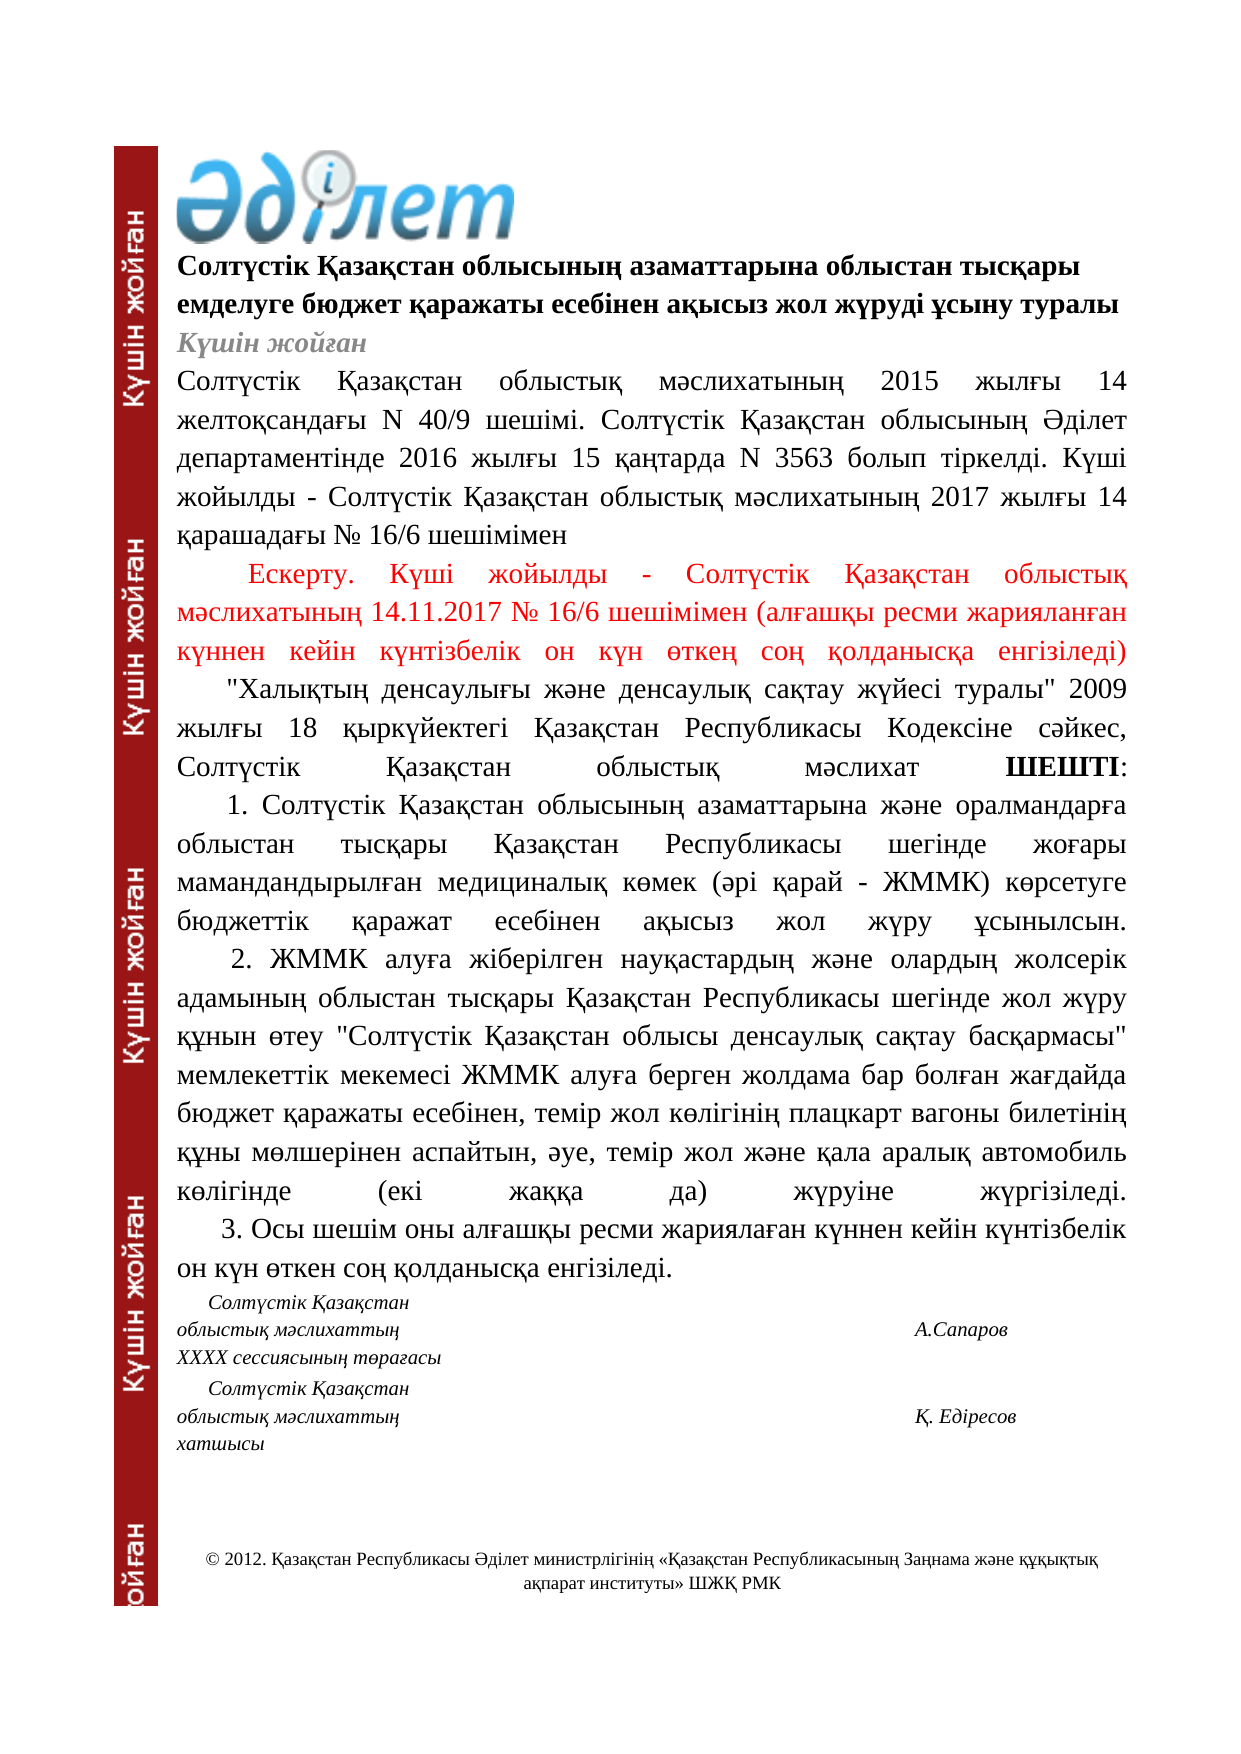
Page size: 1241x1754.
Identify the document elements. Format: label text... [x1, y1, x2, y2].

picture [114, 320, 158, 325]
text Күшін жойған [112, 325, 1128, 358]
text © 2012. Қазақстан Республикасы Әділет министрлігінің «Қазақстан Республикасының Заңнама және құқықтық ақпарат институты» ШЖҚ РМК [112, 1547, 1128, 1594]
table_header А.Сапаров [913, 1288, 1240, 1374]
picture [114, 1594, 158, 1606]
text Солтүстік Қазақстан облысының азаматтарына облыстан тысқары емделуге бюджет қаражаты есебінен ақысыз жол жүруді ұсыну туралы [112, 248, 1128, 320]
table_header Солтүстік Қазақстан облыстық мәслихаттың ХХХХ сессиясының төрағасы [101, 1288, 913, 1374]
text Солтүстік Қазақстан облыстық мәслихатының 2015 жылғы 14 желтоқсандағы N 40/9 шешімі. Солтүстік Қазақстан облысының Әділет департаментінде 2016 жылғы 15 қаңтарда N 3563 болып тіркелді. Күші жойылды - Солтүстік Қазақстан облыстық мәслихатының 2017 жылғы 14 қарашадағы № 16/6 шешімімен [112, 363, 1128, 551]
picture [114, 146, 158, 248]
picture [114, 1461, 158, 1547]
picture [114, 358, 158, 363]
text Ескерту. Күші жойылды - Солтүстік Қазақстан облыстық мәслихатының 14.11.2017 № 16/6 шешімімен (алғашқы ресми жарияланған күннен кейін күнтізбелік он күн өткең соң қолданысқа енгізіледі) "Халықтың денсаулығы және денсаулық сақтау жүйесі туралы" 2009 жылғы 18 қыркүйектегі Қазақстан Республикасы Кодексіне сәйкес, Солтүстік Қазақстан облыстық мәслихат ШЕШТІ: 1. Солтүстік Қазақстан облысының азаматтарына және оралмандарға облыстан тысқары Қазақстан Республикасы шегінде жоғары мамандандырылған медициналық көмек (әрі қарай - ЖММК) көрсетуге бюджеттік қаражат есебінен ақысыз жол жүру ұсынылсын. 2. ЖММК алуға жіберілген науқастардың және олардың жолсерік адамының облыстан тысқары Қазақстан Республикасы шегінде жол жүру құнын өтеу "Солтүстік Қазақстан облысы денсаулық сақтау басқармасы" мемлекеттік мекемесі ЖММК алуға берген жолдама бар болған жағдайда бюджет қаражаты есебінен, темір жол көлігінің плацкарт вагоны билетінің құны мөлшерінен аспайтын, әуе, темір жол және қала аралық автомобиль көлігінде (екі жаққа да) жүруіне жүргізіледі. 3. Осы шешім оны алғашқы ресми жариялаған күннен кейін күнтізбелік он күн өткен соң қолданысқа енгізіледі. [112, 556, 1128, 1283]
picture [114, 551, 158, 556]
picture [114, 1283, 158, 1288]
picture [176, 150, 515, 244]
table_cell Солтүстік Қазақстан облыстық мәслихаттың хатшысы [101, 1375, 913, 1461]
table_cell Қ. Едіресов [913, 1375, 1240, 1461]
